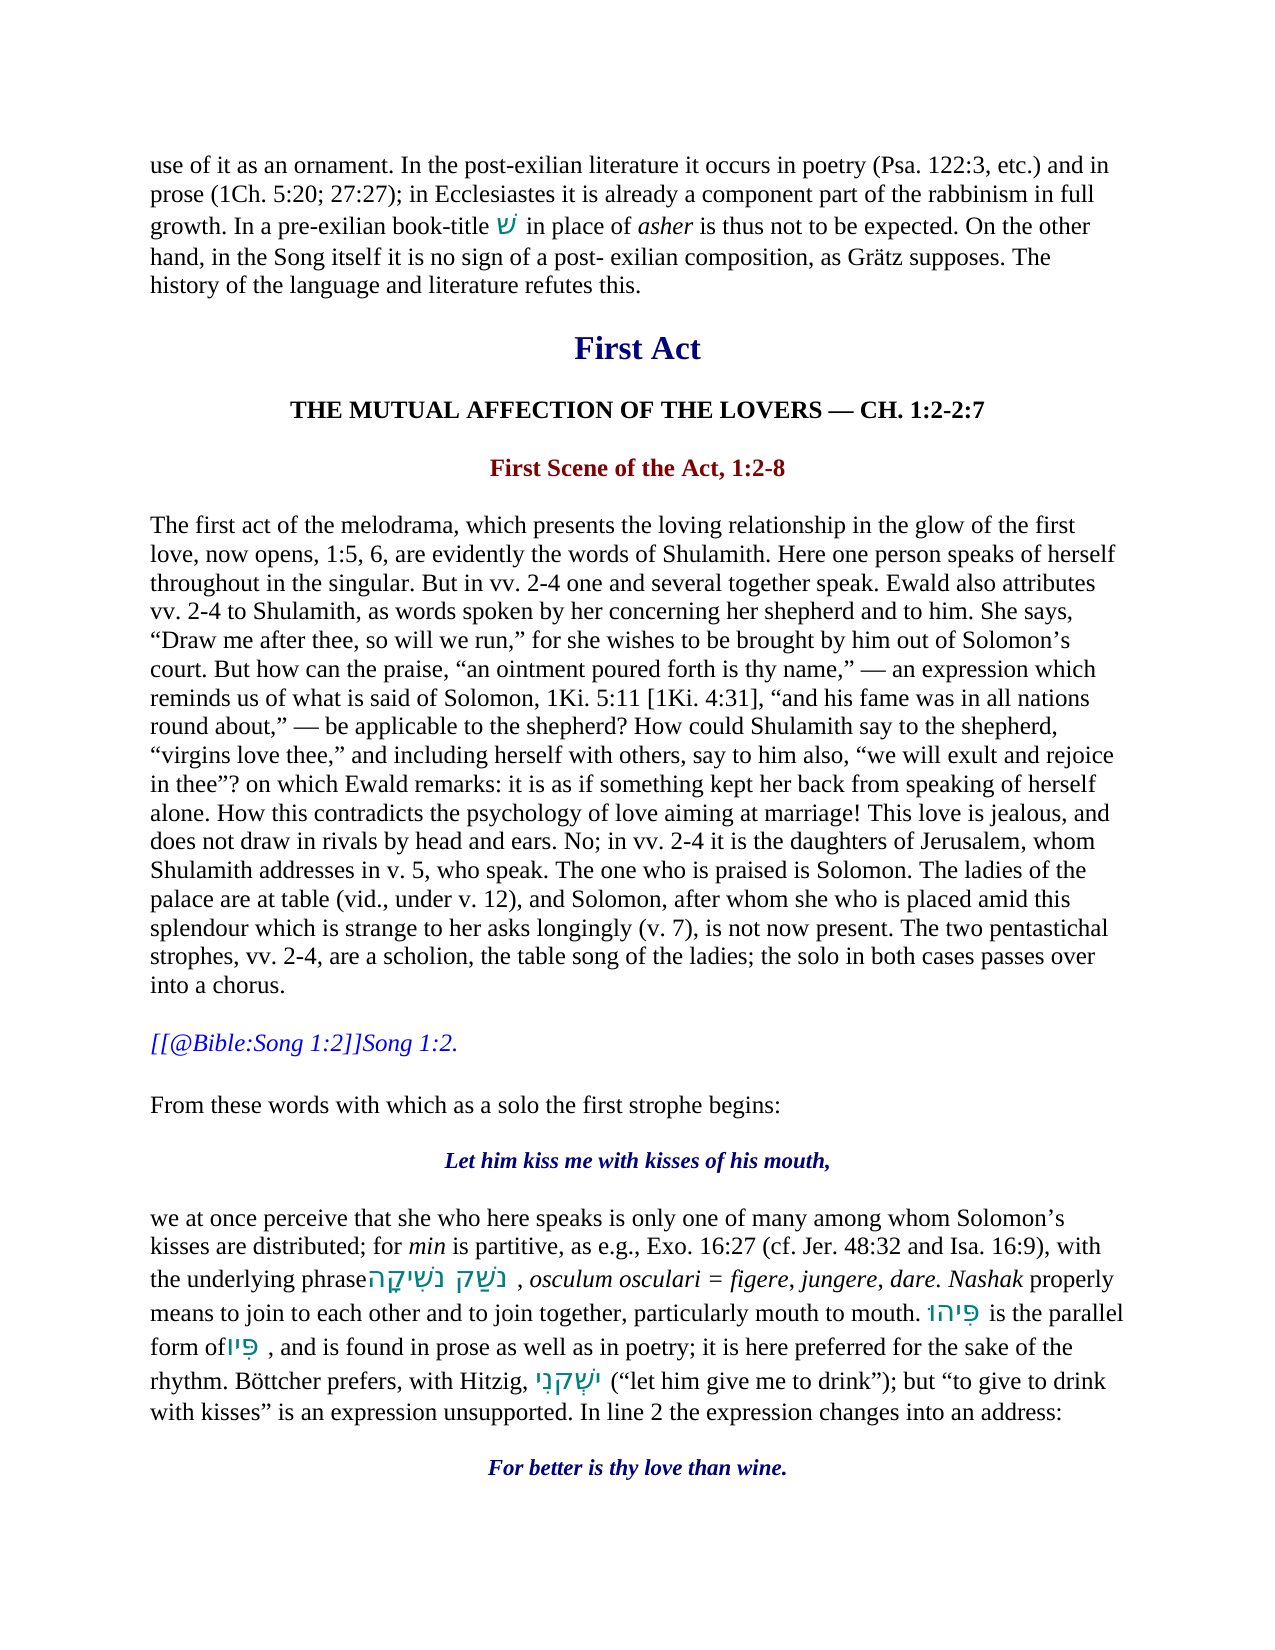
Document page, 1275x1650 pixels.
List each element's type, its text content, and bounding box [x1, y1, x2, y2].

text The first act of the melodrama, which presents the loving relationship in the glow of the first love, now opens, 1:5, 6, are evidently the words of Shulamith. Here one person speaks of herself throughout in the singular. But in vv. 2-4 one and several together speak. Ewald also attributes vv. 2-4 to Shulamith, as words spoken by her concerning her shepherd and to him. She says, “Draw me after thee, so will we run,” for she wishes to be brought by him out of Solomon’s court. But how can the praise, “an ointment poured forth is thy name,” — an expression which reminds us of what is said of Solomon, 1Ki. 5:11 [1Ki. 4:31], “and his fame was in all nations round about,” — be applicable to the shepherd? How could Shulamith say to the shepherd, “virgins love thee,” and including herself with others, say to him also, “we will exult and rejoice in thee”? on which Ewald remarks: it is as if something kept her back from speaking of herself alone. How this contradicts the psychology of love aiming at marriage! This love is jealous, and does not draw in rivals by head and ears. No; in vv. 2-4 it is the daughters of Jerusalem, whom Shulamith addresses in v. 5, who speak. The one who is praised is Solomon. The ladies of the palace are at table (vid., under v. 12), and Solomon, after whom she who is placed amid this splendour which is strange to her asks longingly (v. 7), is not now present. The two pentastichal strophes, vv. 2-4, are a scholion, the table song of the ladies; the solo in both cases passes over into a chorus. [150, 510, 1125, 999]
text From these words with which as a solo the first strophe begins: [150, 1090, 1125, 1119]
subtitle First Scene of the Act, 1:2-8 [150, 453, 1125, 481]
text THE MUTUAL AFFECTION OF THE LOVERS — CH. 1:2-2:7 [150, 395, 1125, 424]
subtitle First Act [150, 328, 1125, 366]
text For better is thy love than wine. [150, 1454, 1125, 1481]
text we at once perceive that she who here speaks is only one of many among whom Solomon’s kisses are distributed; for min is partitive, as e.g., Exo. 16:27 (cf. Jer. 48:32 and Isa. 16:9), with the underlying phraseנשַׁק נשִׁיקָה , osculum osculari = figere, jungere, dare. Nashak properly means to join to each other and to join together, particularly mouth to mouth. פִּיהוּ is the parallel form ofפִּיו , and is found in prose as well as in poetry; it is here preferred for the sake of the rhythm. Böttcher prefers, with Hitzig, ישְׁקנִי (“let him give me to drink”); but “to give to drink with kisses” is an expression unsupported. In line 2 the expression changes into an address: [150, 1203, 1125, 1426]
subtitle [[@Bible:Song 1:2]]Song 1:2. [150, 1028, 1125, 1056]
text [150, 150, 1125, 299]
text Let him kiss me with kisses of his mouth, [150, 1147, 1125, 1174]
